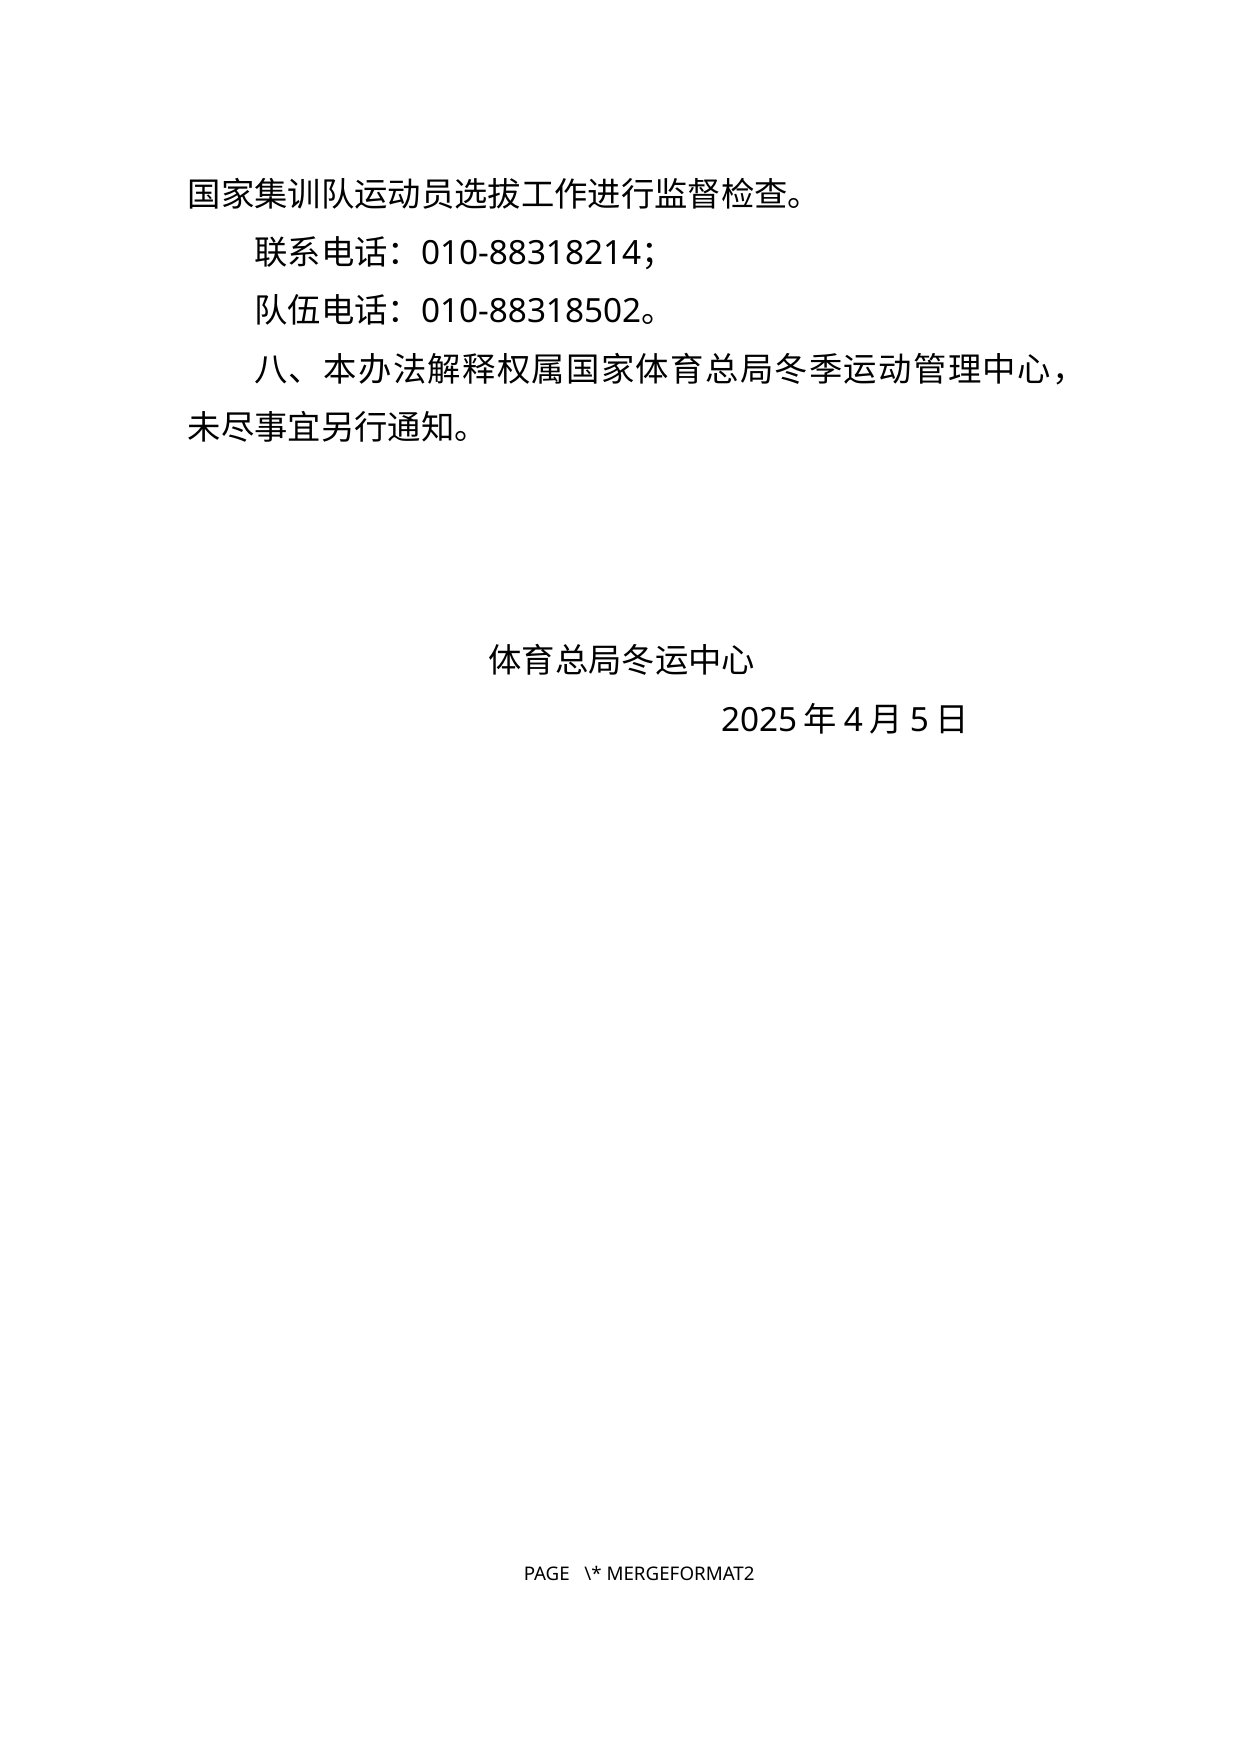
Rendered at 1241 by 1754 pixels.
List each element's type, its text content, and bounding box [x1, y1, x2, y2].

text 2025年4月5日 [187, 684, 1053, 743]
text 队伍电话：010-88318502。 [187, 276, 1053, 334]
text 八、本办法解释权属国家体育总局冬季运动管理中心，未尽事宜另行通知。 [187, 334, 1053, 451]
text 体育总局冬运中心 [187, 626, 1053, 684]
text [187, 159, 1053, 218]
text 联系电话：010-88318214； [187, 218, 1053, 276]
